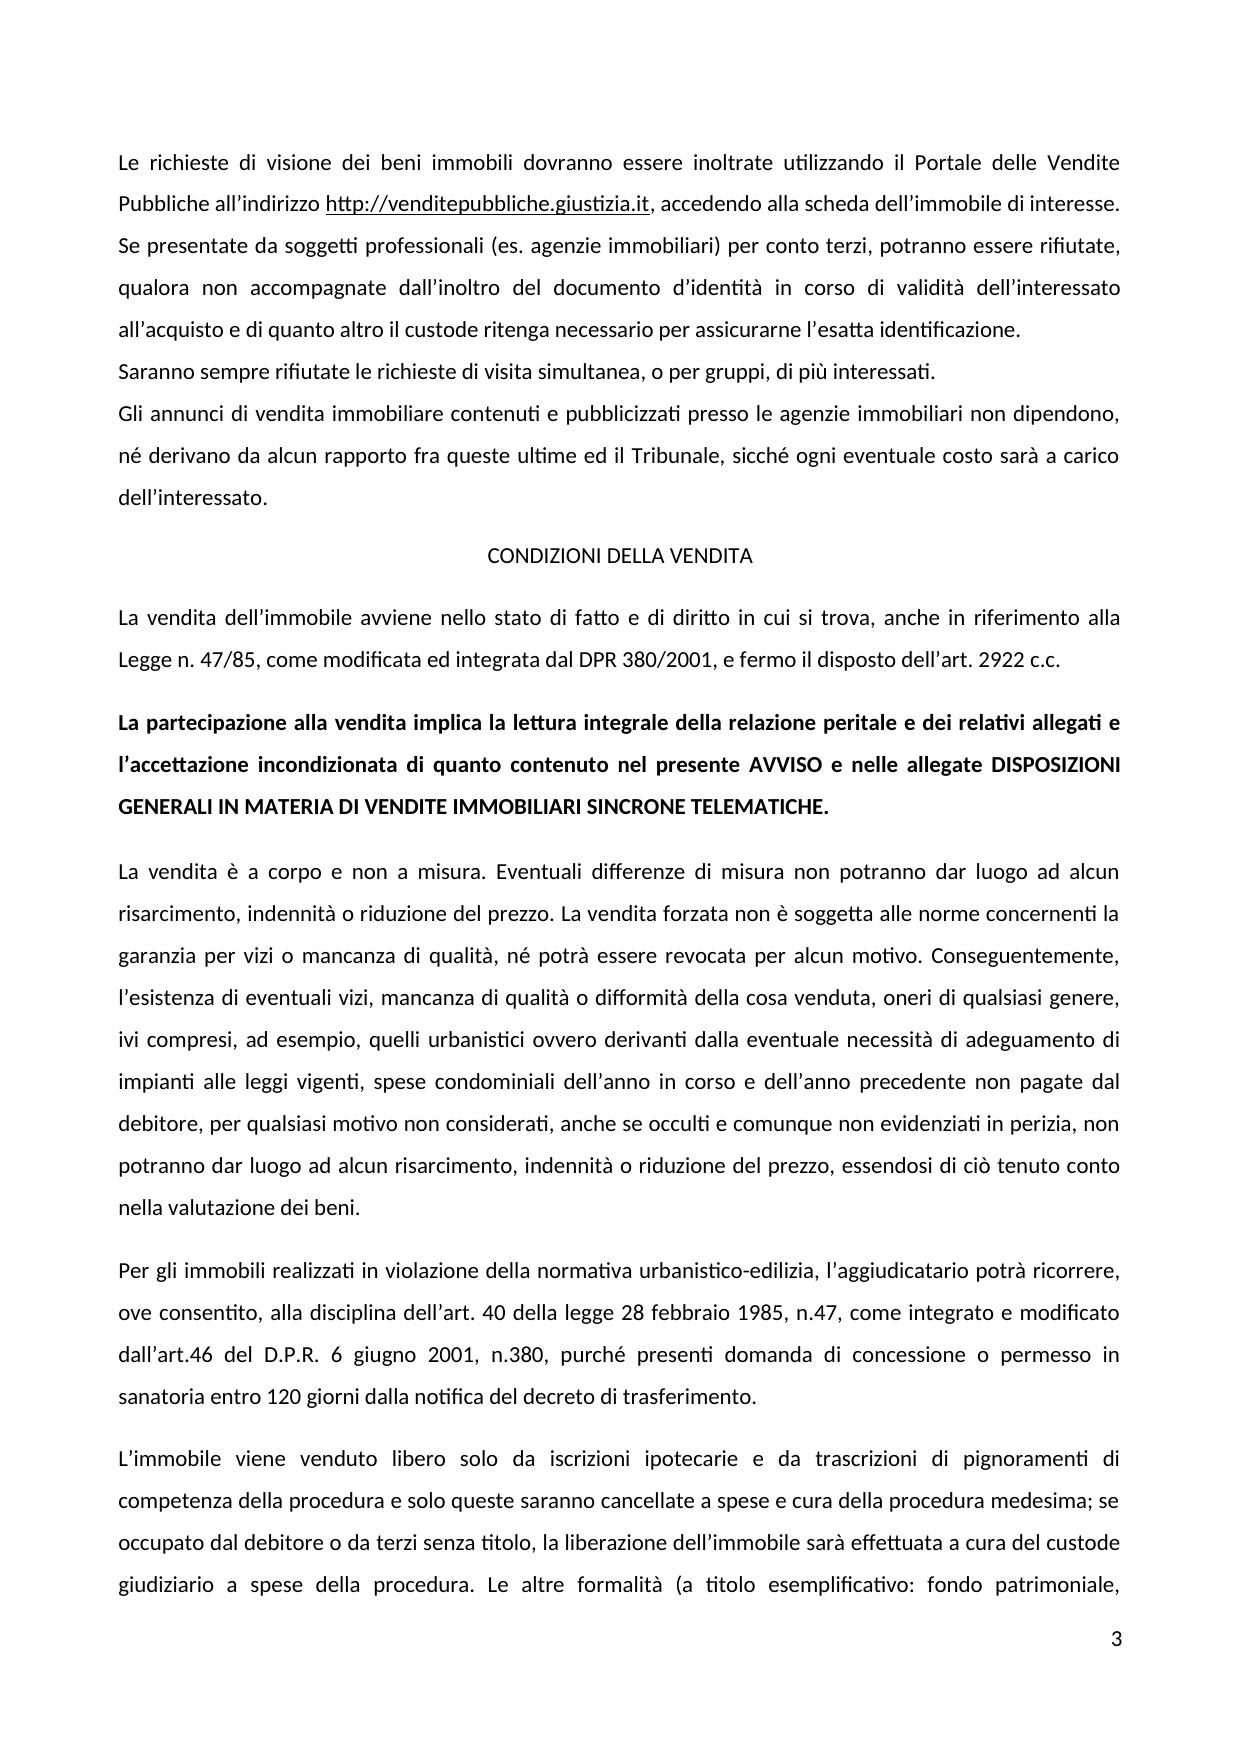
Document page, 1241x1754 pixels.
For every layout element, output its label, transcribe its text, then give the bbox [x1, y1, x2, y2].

text Se presentate da soggetti professionali (es. agenzie immobiliari) per conto terzi, potranno essere rifiutate, qualora non accompagnate dall’inoltro del documento d’identità in corso di validità dell’interessato all’acquisto e di quanto altro il custode ritenga necessario per assicurarne l’esatta identificazione. [118, 232, 1122, 343]
text La vendita dell’immobile avviene nello stato di fatto e di diritto in cui si trova, anche in riferimento alla Legge n. 47/85, come modificata ed integrata dal DPR 380/2001, e fermo il disposto dell’art. 2922 c.c. [118, 603, 1122, 673]
text CONDIZIONI DELLA VENDITA [118, 541, 1122, 569]
text La partecipazione alla vendita implica la lettura integrale della relazione peritale e dei relativi allegati e l’accettazione incondizionata di quanto contenuto nel presente AVVISO e nelle allegate DISPOSIZIONI GENERALI IN MATERIA DI VENDITE IMMOBILIARI SINCRONE TELEMATICHE. [118, 708, 1122, 820]
text La vendita è a corpo e non a misura. Eventuali differenze di misura non potranno dar luogo ad alcun risarcimento, indennità o riduzione del prezzo. La vendita forzata non è soggetta alle norme concernenti la garanzia per vizi o mancanza di qualità, né potrà essere revocata per alcun motivo. Conseguentemente, l’esistenza di eventuali vizi, mancanza di qualità o difformità della cosa venduta, oneri di qualsiasi genere, ivi compresi, ad esempio, quelli urbanistici ovvero derivanti dalla eventuale necessità di adeguamento di impianti alle leggi vigenti, spese condominiali dell’anno in corso e dell’anno precedente non pagate dal debitore, per qualsiasi motivo non considerati, anche se occulti e comunque non evidenziati in perizia, non potranno dar luogo ad alcun risarcimento, indennità o riduzione del prezzo, essendosi di ciò tenuto conto nella valutazione dei beni. [118, 857, 1122, 1221]
text Per gli immobili realizzati in violazione della normativa urbanistico-edilizia, l’aggiudicatario potrà ricorrere, ove consentito, alla disciplina dell’art. 40 della legge 28 febbraio 1985, n.47, come integrato e modificato dall’art.46 del D.P.R. 6 giugno 2001, n.380, purché presenti domanda di concessione o permesso in sanatoria entro 120 giorni dalla notifica del decreto di trasferimento. [118, 1256, 1122, 1410]
text Saranno sempre rifiutate le richieste di visita simultanea, o per gruppi, di più interessati. [118, 357, 1122, 386]
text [118, 1444, 1122, 1598]
text Gli annunci di vendita immobiliare contenuti e pubblicizzati presso le agenzie immobiliari non dipendono, né derivano da alcun rapporto fra queste ultime ed il Tribunale, sicché ogni eventuale costo sarà a carico dell’interessato. [118, 399, 1122, 511]
text Le richieste di visione dei beni immobili dovranno essere inoltrate utilizzando il Portale delle Vendite Pubbliche all’indirizzo http://venditepubbliche.giustizia.it, accedendo alla scheda dell’immobile di interesse. [118, 148, 1122, 218]
